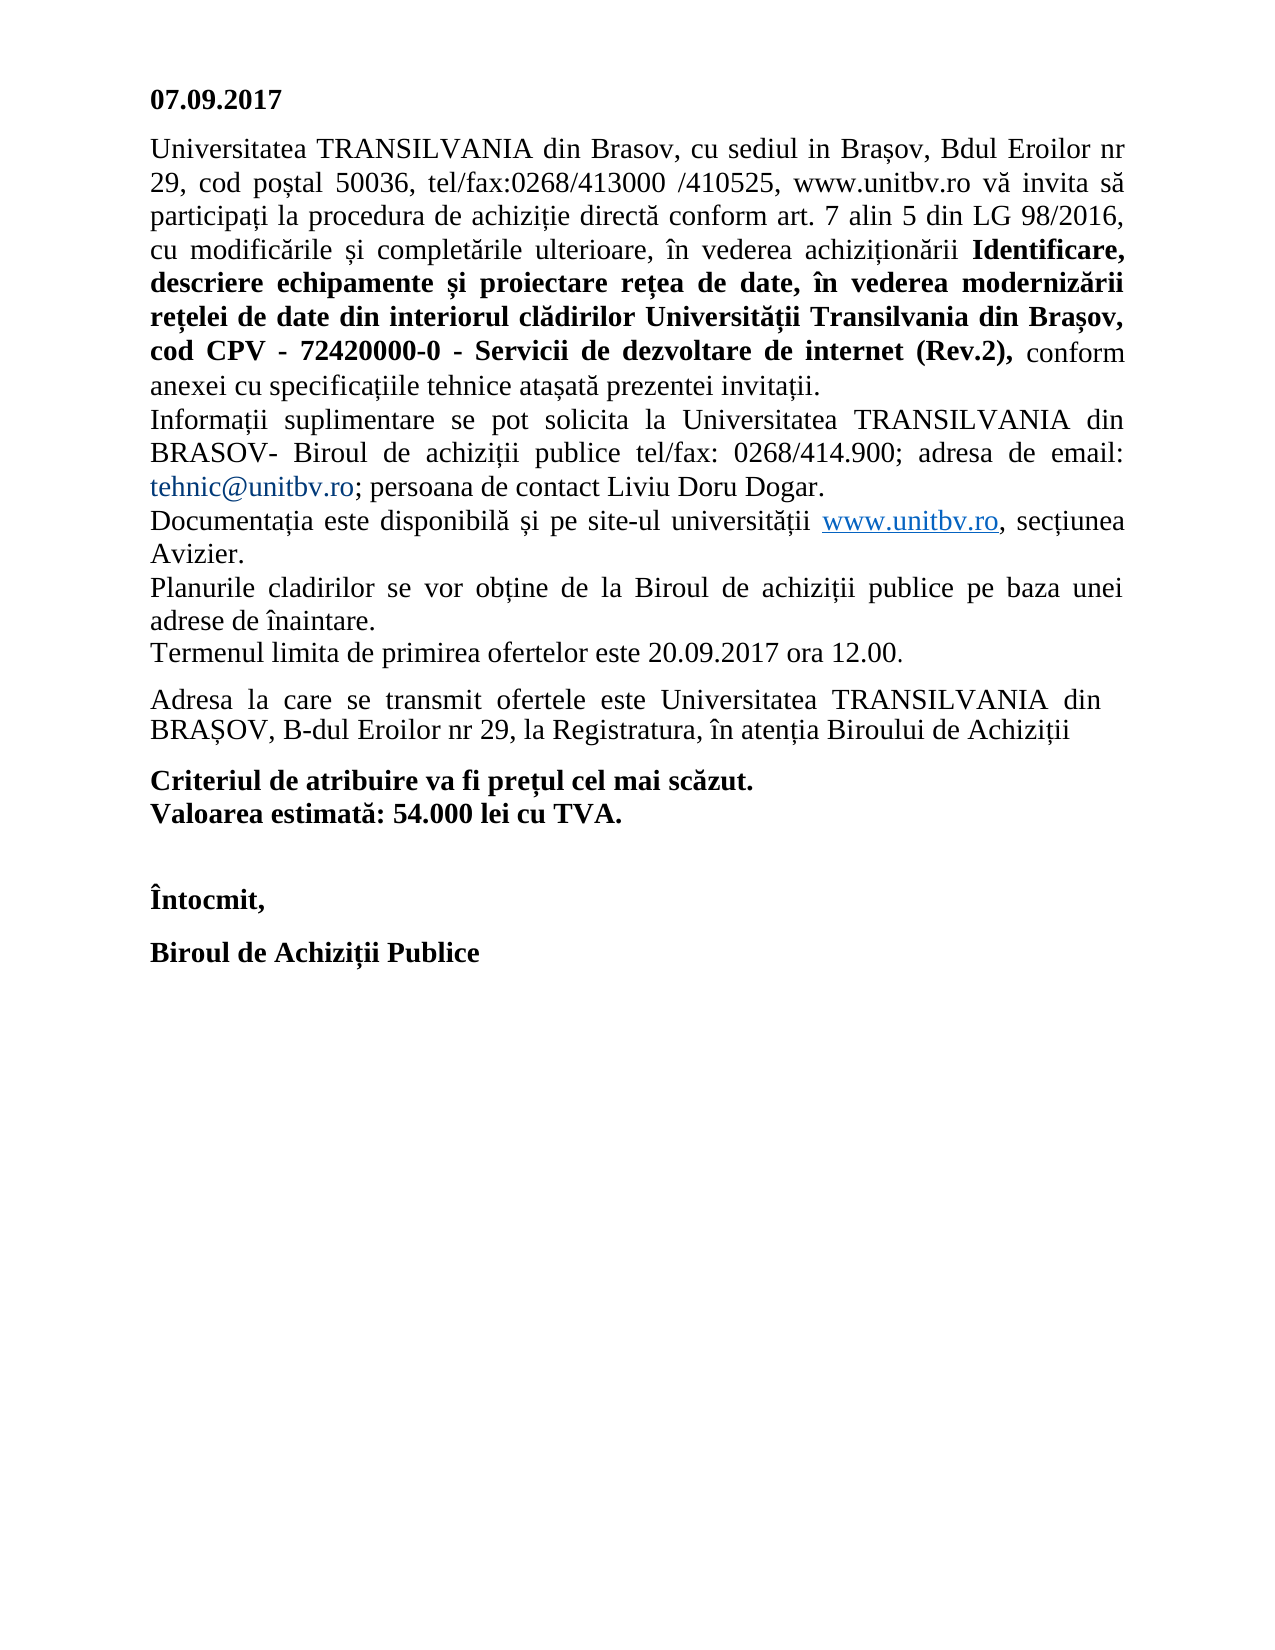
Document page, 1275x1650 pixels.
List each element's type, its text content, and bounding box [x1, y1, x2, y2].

text Întocmit, [150, 882, 1127, 916]
text Biroul de Achiziții Publice [150, 935, 1127, 969]
text Criteriul de atribuire va fi prețul cel mai scăzut. [150, 763, 1125, 796]
text Valoarea estimată: 54.000 lei cu TVA. [150, 796, 1125, 830]
text Planurile cladirilor se vor obține de la Biroul de achiziții publice pe baza unei adrese de înaintare. [150, 570, 1125, 637]
text Adresa la care se transmit ofertele este Universitatea TRANSILVANIA din BRAȘOV, B-dul Eroilor nr 29, la Registratura, în atenția Biroului de Achiziții [150, 686, 1101, 746]
text Termenul limita de primirea ofertelor este 20.09.2017 ora 12.00. [150, 639, 1101, 669]
text 07.09.2017 [150, 89, 1127, 115]
text Universitatea TRANSILVANIA din Brasov, cu sediul in Brașov, Bdul Eroilor nr 29, cod poștal 50036, tel/fax:0268/413000 /410525, www.unitbv.ro vă invita să participați la procedura de achiziție directă conform art. 7 alin 5 din LG 98/2016, cu modificările și completările ulterioare, în vederea achiziționării Identificare, descriere echipamente și proiectare rețea de date, în vederea modernizării rețelei de date din interiorul clădirilor Universității Transilvania din Brașov, cod CPV - 72420000-0 - Servicii de dezvoltare de internet (Rev.2), conform anexei cu specificațiile tehnice atașată prezentei invitații. [150, 131, 1125, 402]
text Documentația este disponibilă și pe site-ul universității www.unitbv.ro, secțiunea Avizier. [150, 503, 1125, 570]
text Informații suplimentare se pot solicita la Universitatea TRANSILVANIA din BRASOV- Biroul de achiziții publice tel/fax: 0268/414.900; adresa de email: tehnic@unitbv.ro; persoana de contact Liviu Doru Dogar. [150, 402, 1125, 503]
